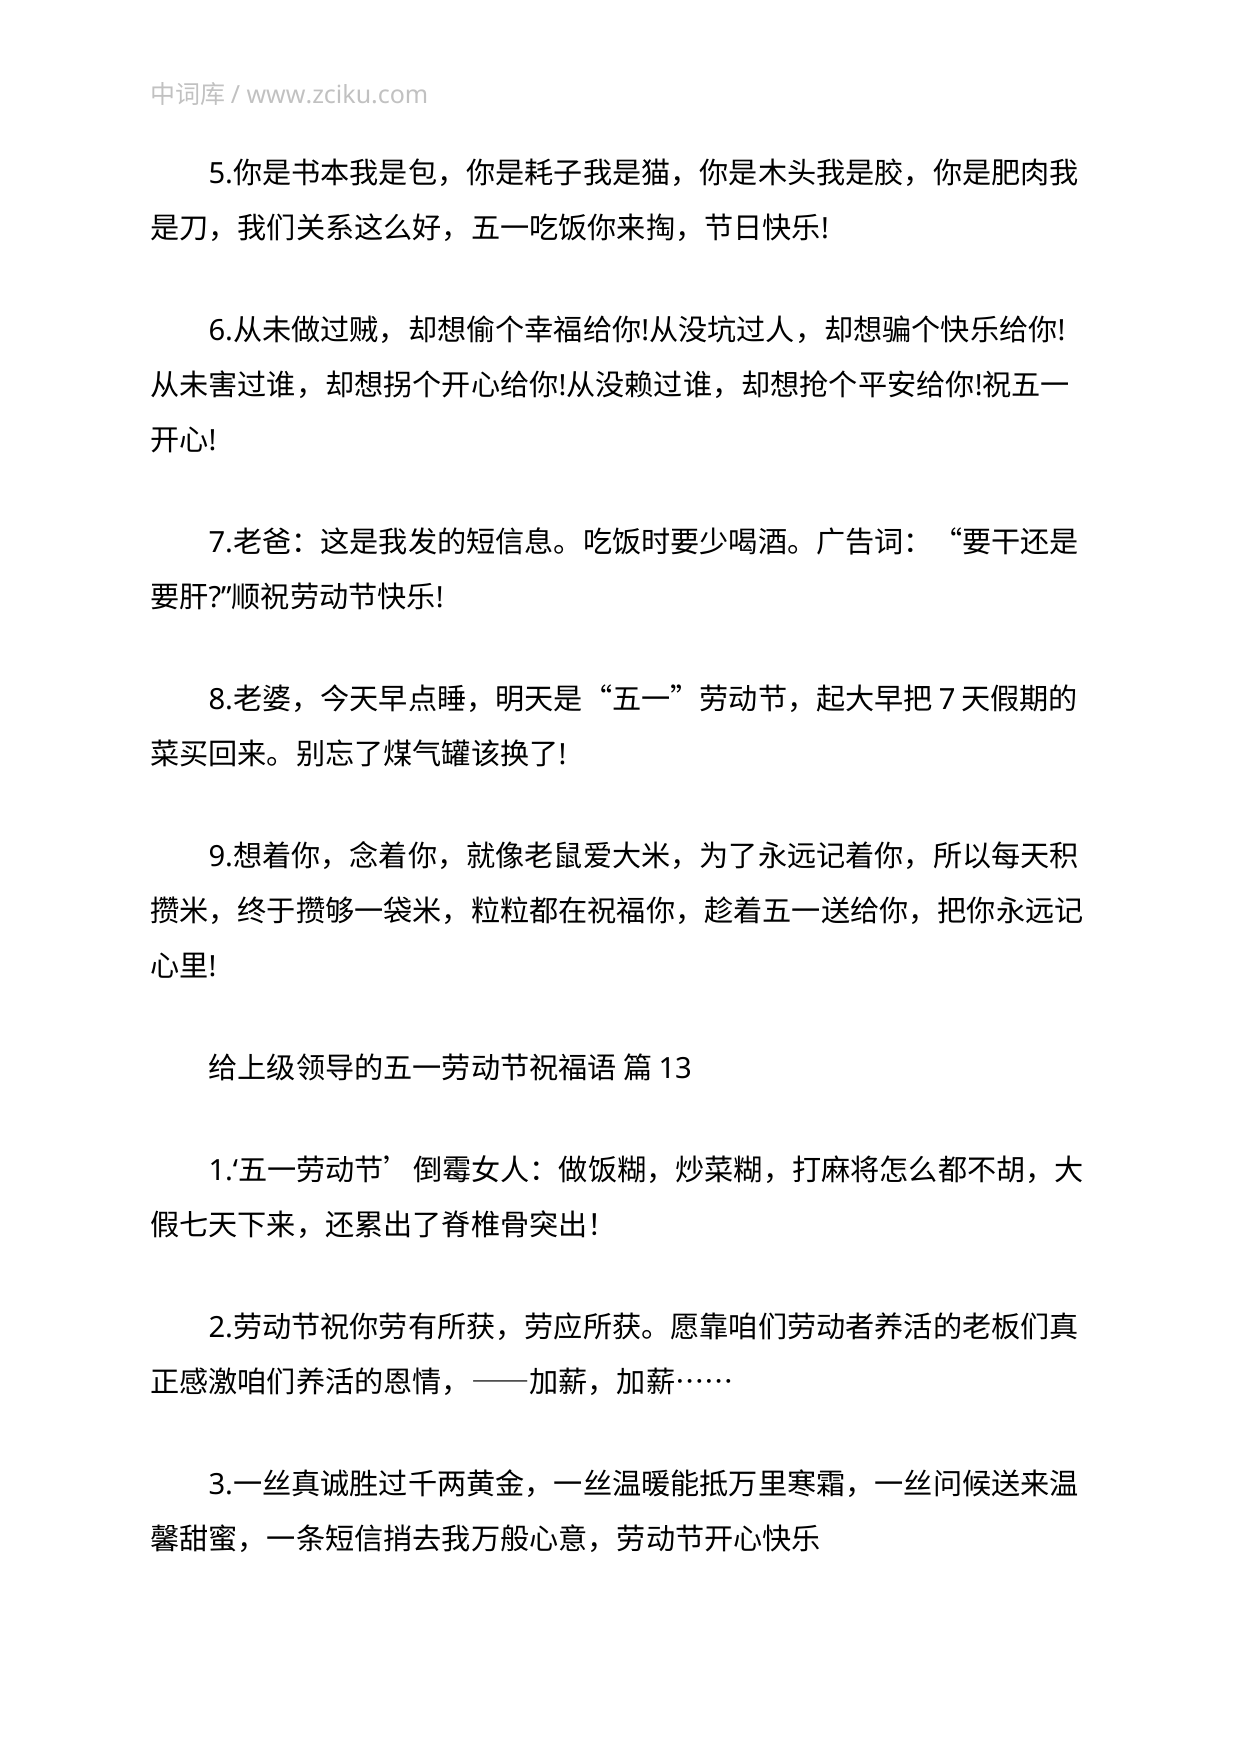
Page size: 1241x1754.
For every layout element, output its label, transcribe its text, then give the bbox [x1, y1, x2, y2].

text 7.老爸：这是我发的短信息。吃饭时要少喝酒。广告词：“要干还是要肝?”顺祝劳动节快乐! [150, 519, 1090, 616]
text 5.你是书本我是包，你是耗子我是猫，你是木头我是胶，你是肥肉我是刀，我们关系这么好，五一吃饭你来掏，节日快乐! [150, 150, 1090, 247]
text 9.想着你，念着你，就像老鼠爱大米，为了永远记着你，所以每天积攒米，终于攒够一袋米，粒粒都在祝福你，趁着五一送给你，把你永远记心里! [150, 833, 1090, 985]
text 给上级领导的五一劳动节祝福语 篇13 [150, 1045, 1090, 1087]
text 2.劳动节祝你劳有所获，劳应所获。愿靠咱们劳动者养活的老板们真正感激咱们养活的恩情，——加薪，加薪…… [150, 1303, 1090, 1401]
text 3.一丝真诚胜过千两黄金，一丝温暖能抵万里寒霜，一丝问候送来温馨甜蜜，一条短信捎去我万般心意，劳动节开心快乐 [150, 1460, 1090, 1558]
text 6.从未做过贼，却想偷个幸福给你!从没坑过人，却想骗个快乐给你!从未害过谁，却想拐个开心给你!从没赖过谁，却想抢个平安给你!祝五一开心! [150, 307, 1090, 459]
text 8.老婆，今天早点睡，明天是“五一”劳动节，起大早把7天假期的菜买回来。别忘了煤气罐该换了! [150, 676, 1090, 773]
text 1.‘五一劳动节’倒霉女人：做饭糊，炒菜糊，打麻将怎么都不胡，大假七天下来，还累出了脊椎骨突出！ [150, 1147, 1090, 1244]
